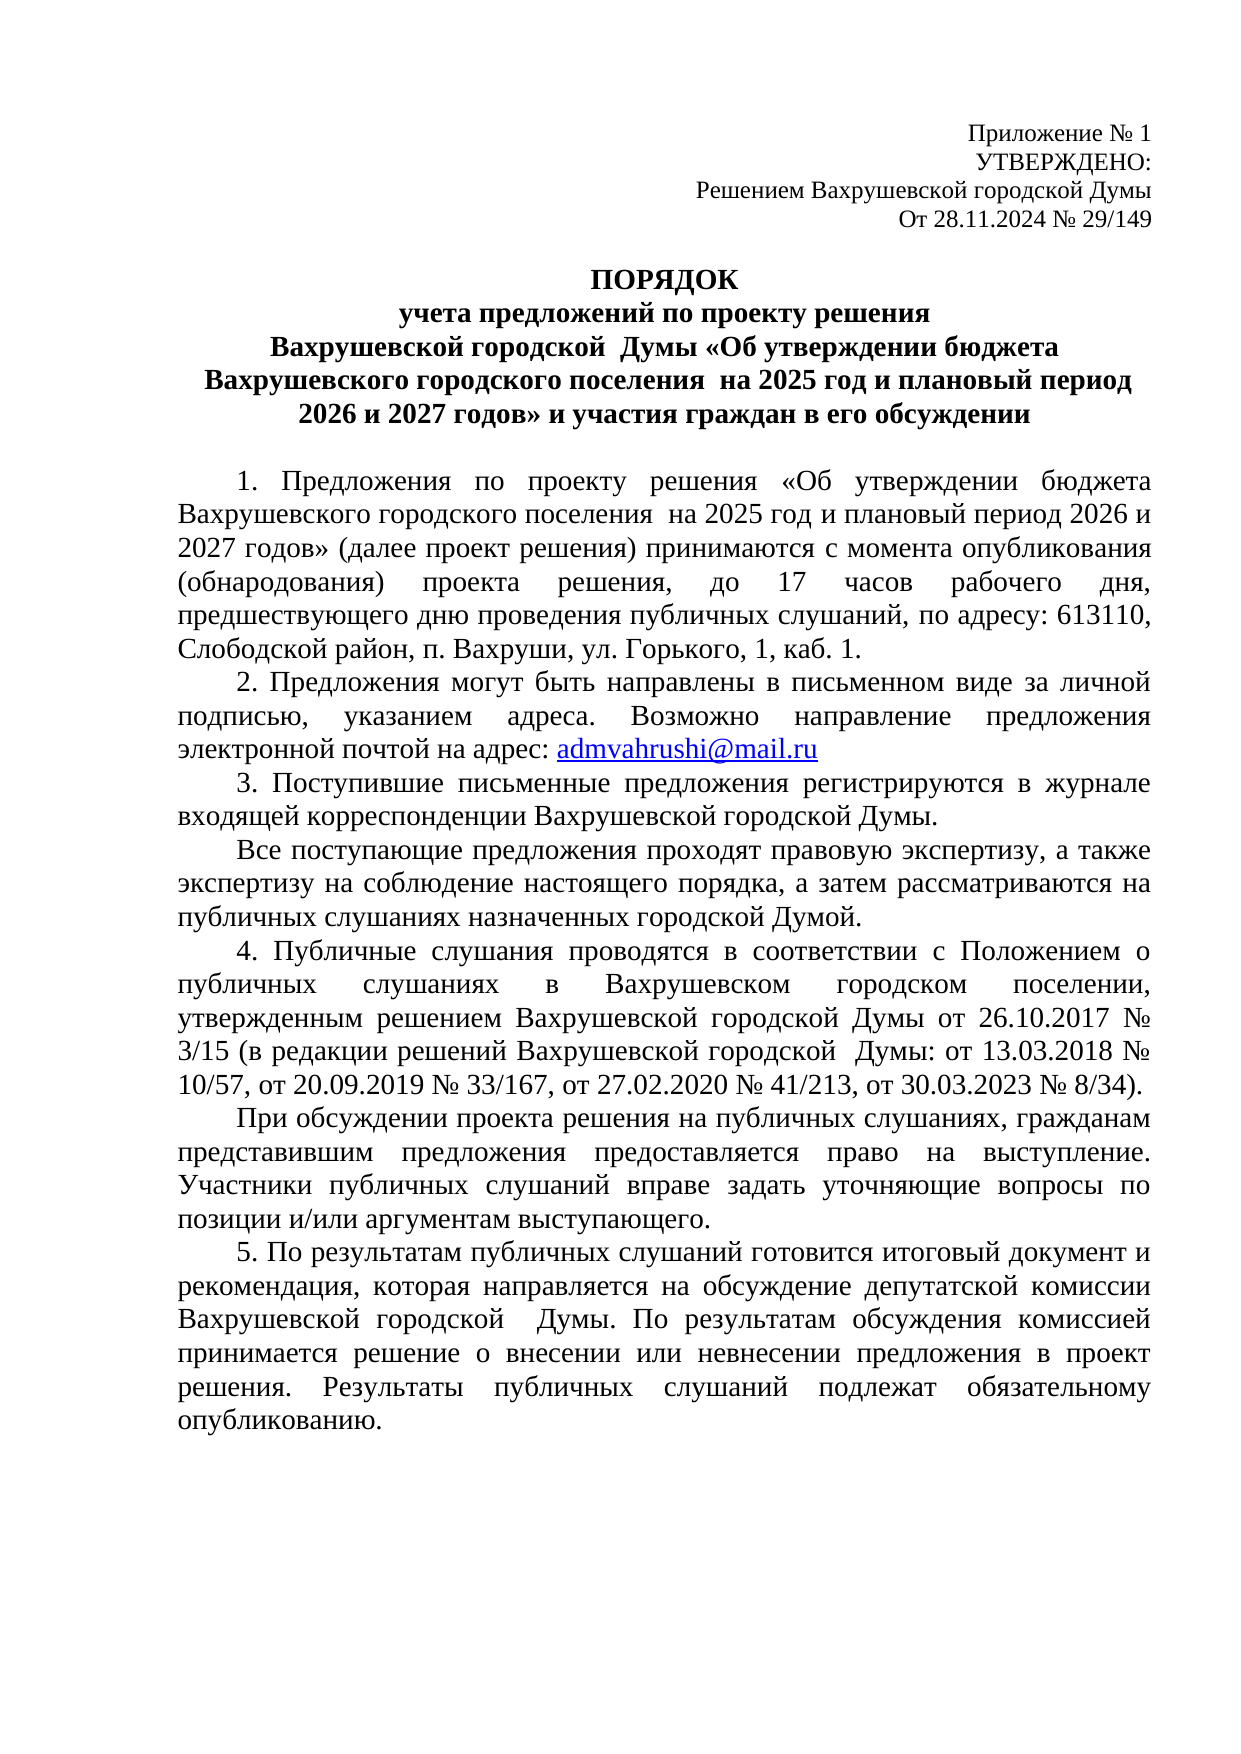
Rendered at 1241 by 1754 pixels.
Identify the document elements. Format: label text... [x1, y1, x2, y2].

text учета предложений по проекту решения [177, 295, 1152, 329]
text Вахрушевской городской Думы «Об утверждении бюджета [177, 329, 1152, 362]
text 2. Предложения могут быть направлены в письменном виде за личной подписью, указанием адреса. Возможно направление предложения электронной почтой на адрес: admvahrushi@mail.ru [177, 664, 1152, 765]
text От 28.11.2024 № 29/149 [177, 204, 1152, 233]
text 4. Публичные слушания проводятся в соответствии с Положением о публичных слушаниях в Вахрушевском городском поселении, утвержденным решением Вахрушевской городской Думы от 26.10.2017 № 3/15 (в редакции решений Вахрушевской городской Думы: от 13.03.2018 № 10/57, от 20.09.2019 № 33/167, от 27.02.2020 № 41/213, от 30.03.2023 № 8/34). [177, 933, 1152, 1100]
text Решением Вахрушевской городской Думы [177, 176, 1152, 204]
text 5. По результатам публичных слушаний готовится итоговый документ и рекомендация, которая направляется на обсуждение депутатской комиссии Вахрушевской городской Думы. По результатам обсуждения комиссией принимается решение о внесении или невнесении предложения в проект решения. Результаты публичных слушаний подлежат обязательному опубликованию. [177, 1234, 1152, 1436]
text ПОРЯДОК [177, 262, 1152, 295]
text 1. Предложения по проекту решения «Об утверждении бюджета Вахрушевского городского поселения на 2025 год и плановый период 2026 и 2027 годов» (далее проект решения) принимаются с момента опубликования (обнародования) проекта решения, до 17 часов рабочего дня, предшествующего дню проведения публичных слушаний, по адресу: 613110, Слободской район, п. Вахруши, ул. Горького, 1, каб. 1. [177, 463, 1152, 664]
text Вахрушевского городского поселения на 2025 год и плановый период 2026 и 2027 годов» и участия граждан в его обсуждении [177, 362, 1152, 429]
text Все поступающие предложения проходят правовую экспертизу, а также экспертизу на соблюдение настоящего порядка, а затем рассматриваются на публичных слушаниях назначенных городской Думой. [177, 832, 1152, 933]
text Приложение № 1 [177, 118, 1152, 147]
text УТВЕРЖДЕНО: [177, 147, 1152, 176]
text При обсуждении проекта решения на публичных слушаниях, гражданам представившим предложения предоставляется право на выступление. Участники публичных слушаний вправе задать уточняющие вопросы по позиции и/или аргументам выступающего. [177, 1100, 1152, 1234]
text 3. Поступившие письменные предложения регистрируются в журнале входящей корреспонденции Вахрушевской городской Думы. [177, 765, 1152, 832]
